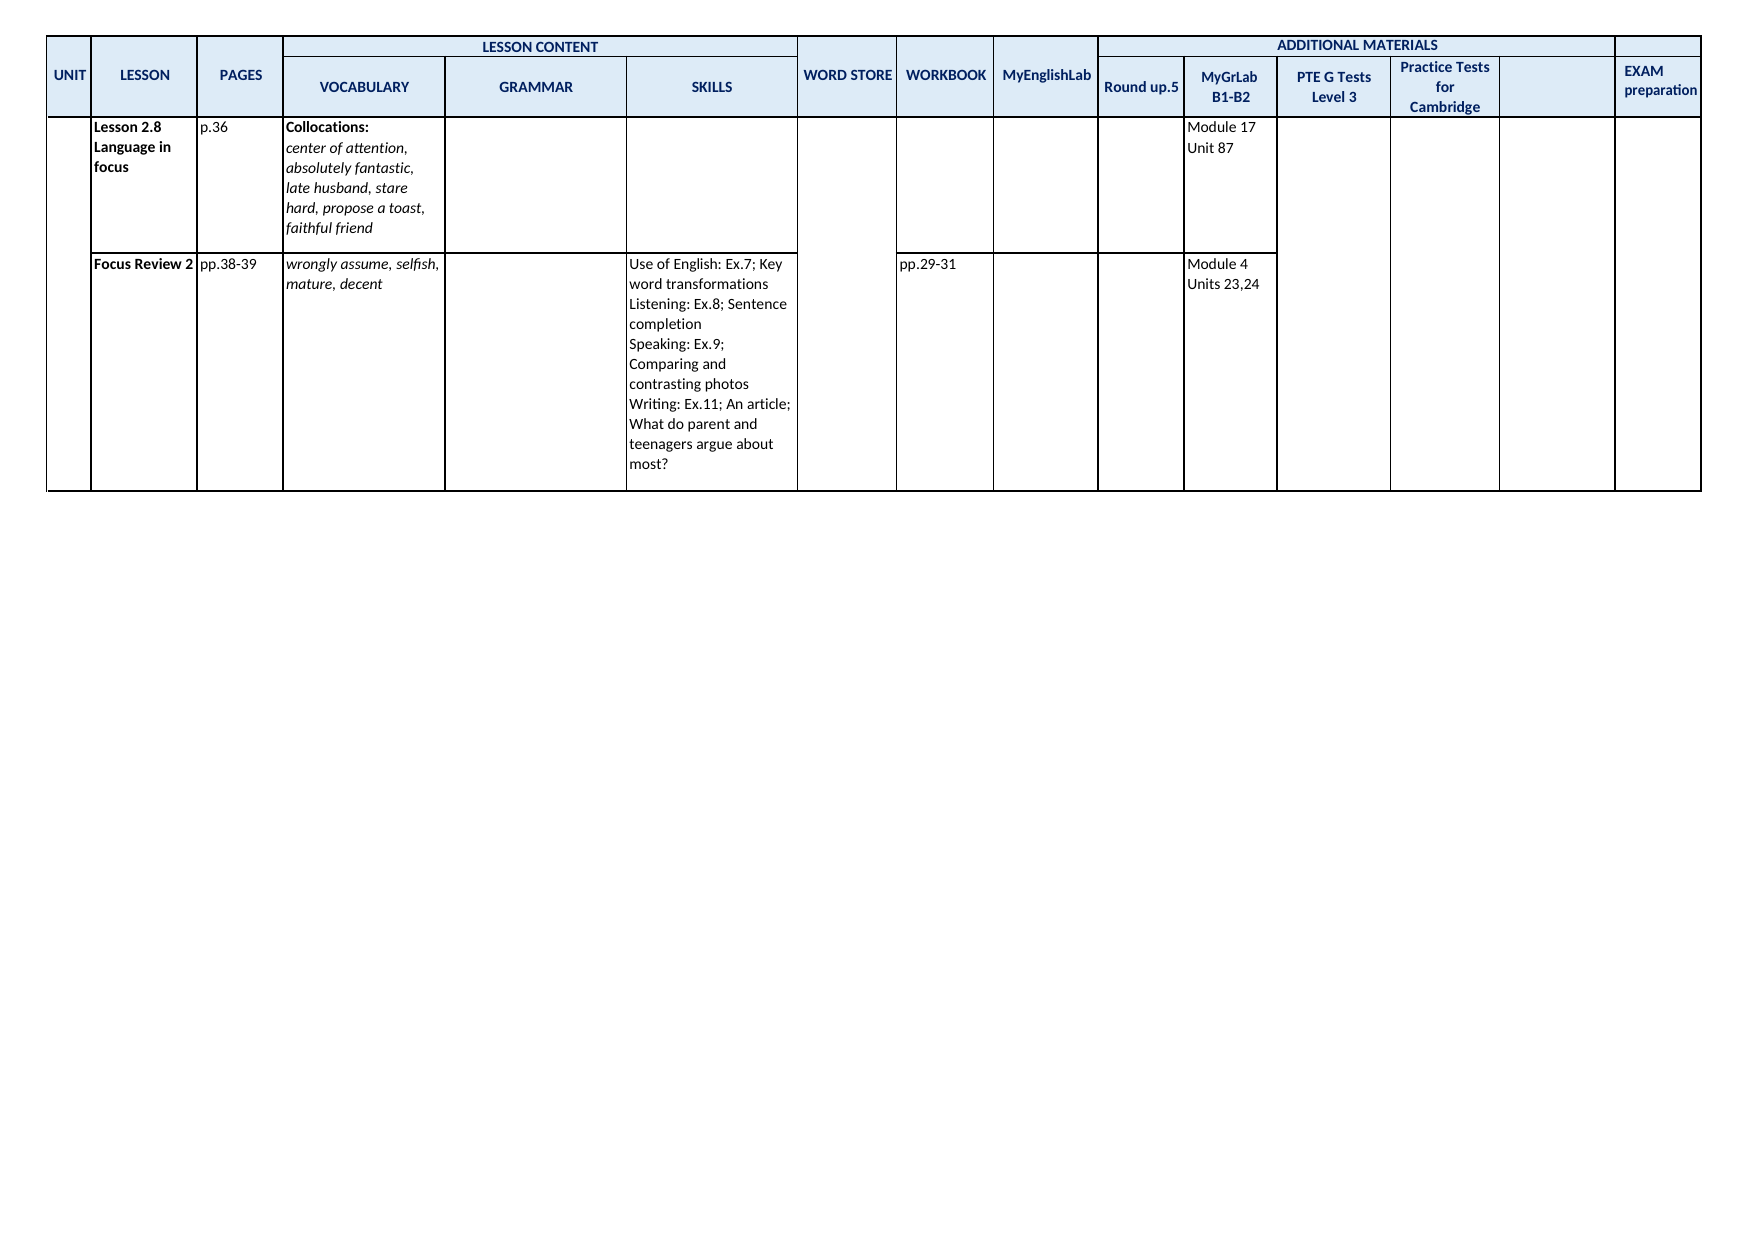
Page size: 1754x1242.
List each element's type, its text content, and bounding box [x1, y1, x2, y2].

table_header MyEnglishLab [994, 37, 1097, 116]
table_cell p.36 [198, 118, 282, 252]
table_cell PTE G Tests Level 3 [1278, 57, 1390, 116]
table_cell [994, 254, 1097, 490]
table_cell [1278, 118, 1390, 490]
table_cell [1500, 57, 1614, 116]
table_header ADDITIONAL MATERIALS [1099, 37, 1614, 56]
table_cell Module 4 Units 23,24 [1185, 254, 1276, 490]
table_cell [1500, 118, 1614, 490]
table_cell MyGrLab B1-B2 [1185, 57, 1276, 116]
table_cell Focus Review 2 [92, 254, 196, 490]
table_cell [446, 254, 626, 490]
table_cell [627, 118, 797, 252]
table_cell pp.38-39 [198, 254, 282, 490]
table_header UNIT [47, 37, 90, 116]
table_cell [1099, 254, 1183, 490]
table_cell SKILLS [627, 57, 797, 116]
table_cell [994, 118, 1097, 252]
table_cell [798, 118, 896, 490]
table_cell EXAM preparation [1616, 57, 1700, 116]
table_cell Lesson 2.8 Language in focus [92, 118, 196, 252]
table_cell Use of English: Ex.7; Key word transformations Listening: Ex.8; Sentence completion Speaking: Ex.9; Comparing and contrasting photos Writing: Ex.11; An article; What do parent and teenagers argue about most? [627, 254, 797, 490]
table_cell [446, 118, 626, 252]
table_header LESSON CONTENT [284, 37, 797, 56]
table_cell [897, 118, 993, 252]
table_cell [1391, 118, 1499, 490]
table_header PAGES [198, 37, 282, 116]
table_header LESSON [92, 37, 196, 116]
table_cell Practice Tests for Cambridge First Plus 2 [1391, 57, 1499, 116]
table_header WORD STORE [798, 37, 896, 116]
table_header [1616, 37, 1700, 56]
table_cell [1616, 118, 1700, 490]
table_cell GRAMMAR [446, 57, 626, 116]
table_cell Round up.5 [1099, 57, 1183, 116]
table_cell VOCABULARY [284, 57, 444, 116]
table_cell [47, 117, 90, 490]
table_cell Module 17 Unit 87 [1185, 118, 1276, 252]
table_cell wrongly assume, selfish, mature, decent [284, 254, 444, 490]
table_header WORKBOOK [897, 37, 993, 116]
table_cell [1099, 118, 1183, 252]
table_cell Collocations: center of attention, absolutely fantastic, late husband, stare hard, propose a toast, faithful friend [284, 118, 444, 252]
table_cell pp.29-31 [897, 254, 993, 490]
